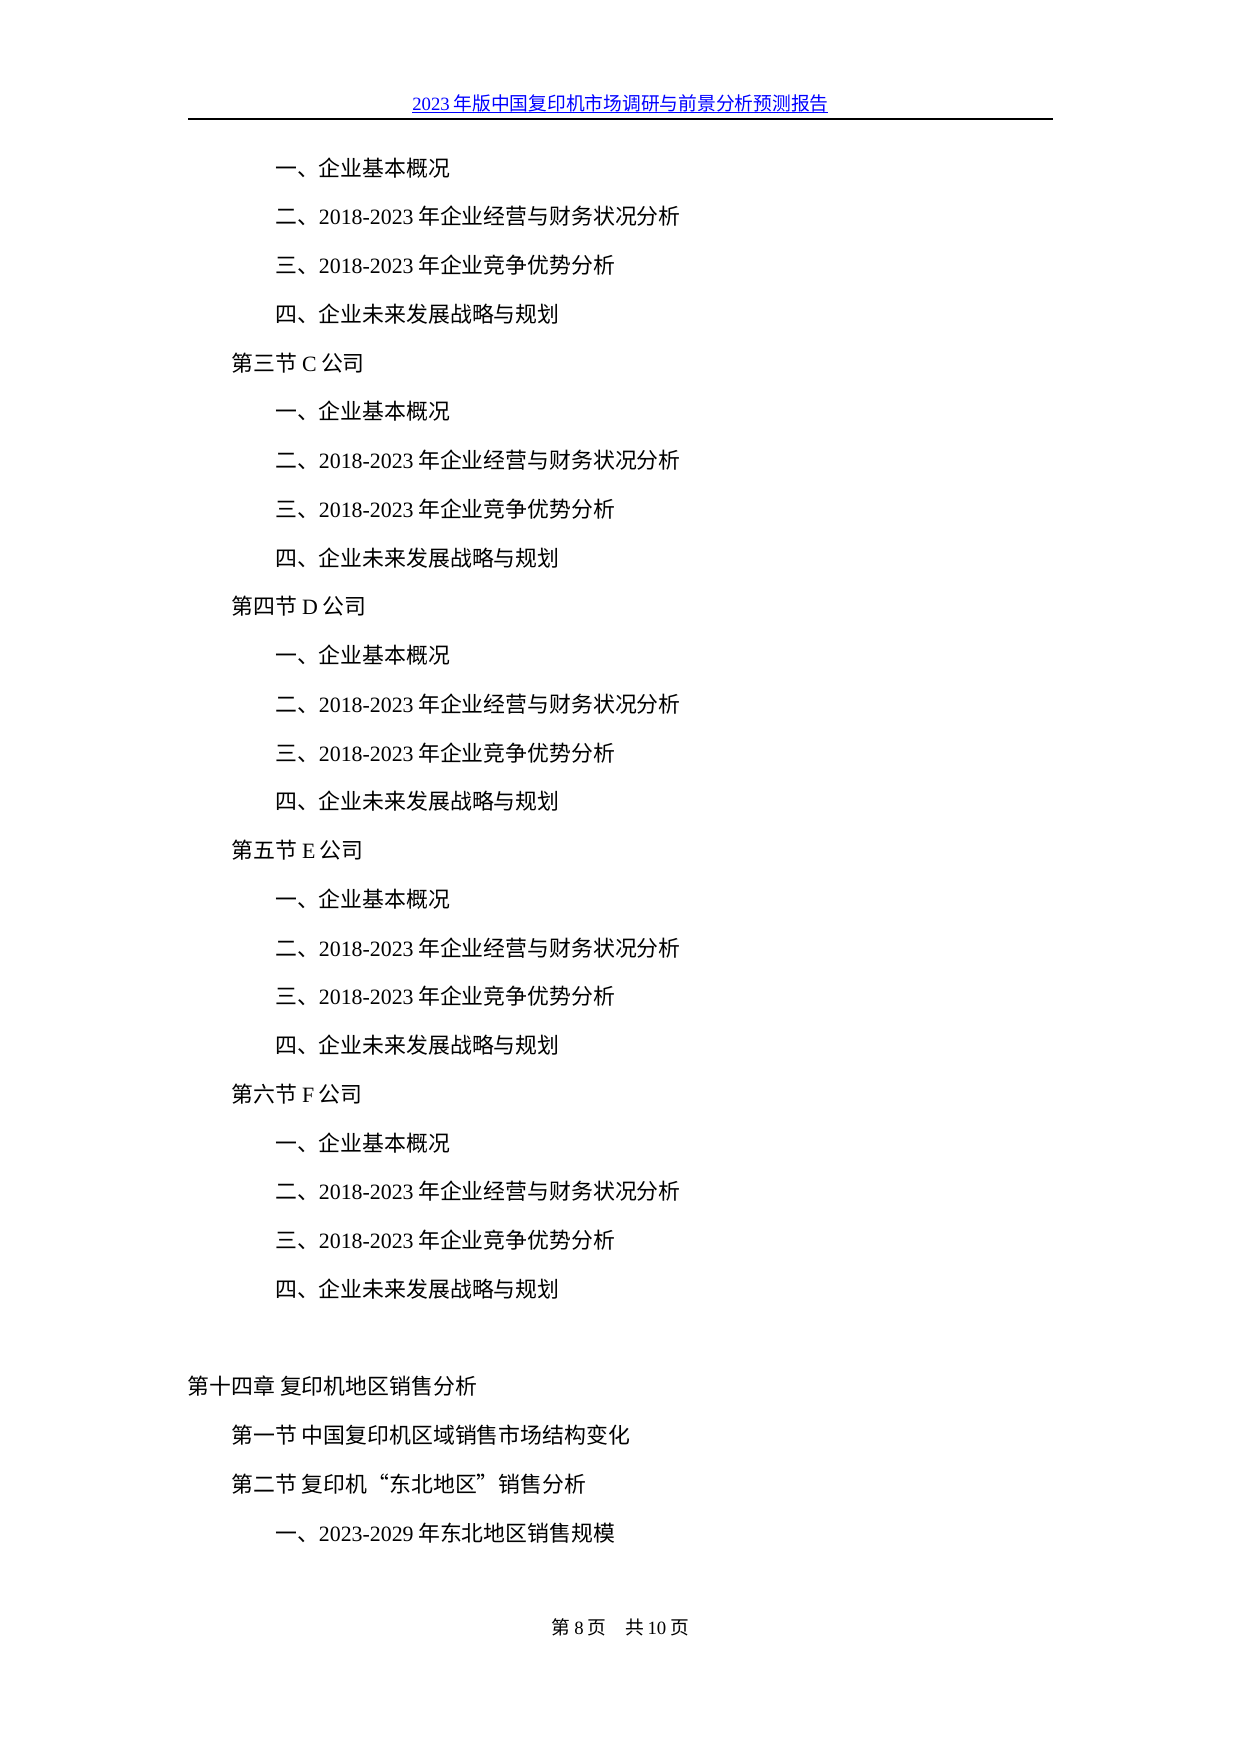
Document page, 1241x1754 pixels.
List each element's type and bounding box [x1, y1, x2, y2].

text [187, 150, 1053, 1548]
